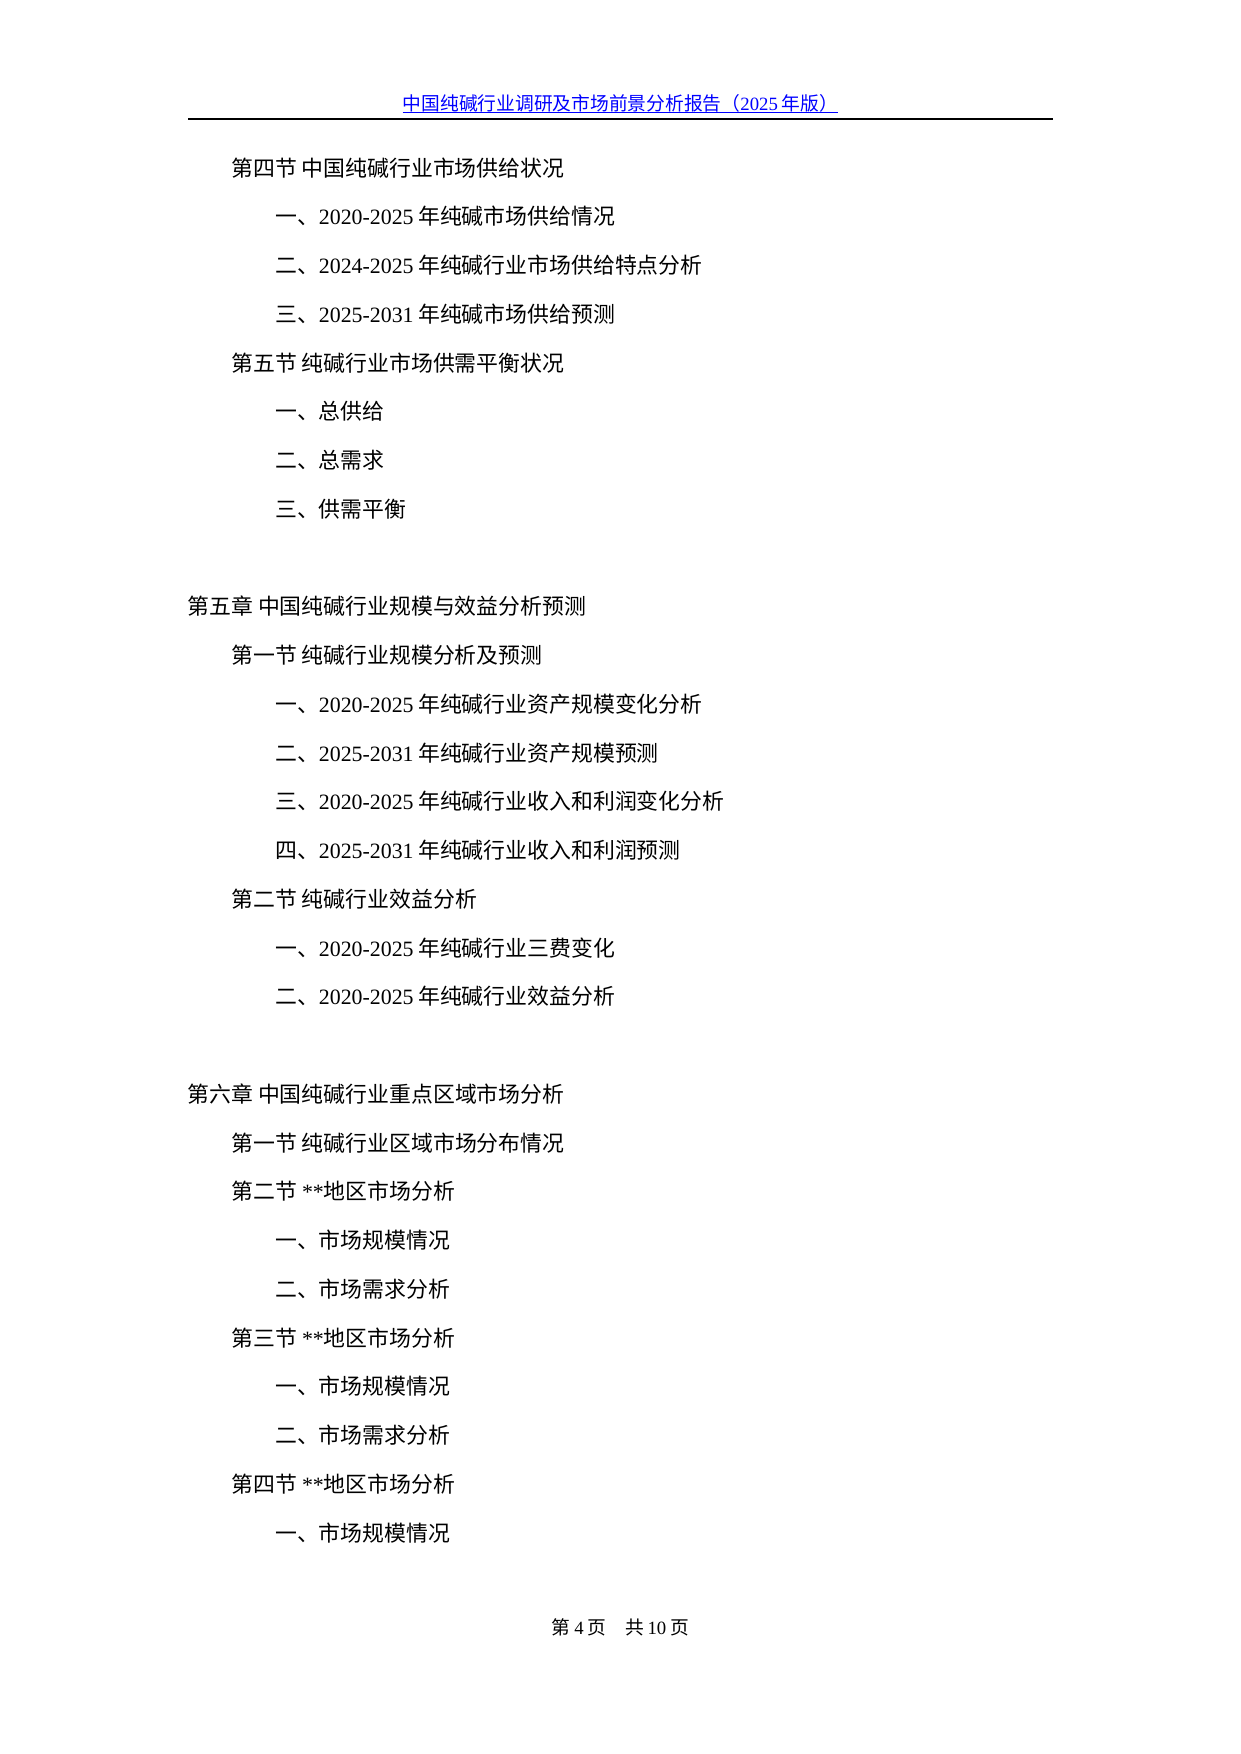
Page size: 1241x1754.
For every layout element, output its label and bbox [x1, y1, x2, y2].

text [187, 150, 1053, 1548]
